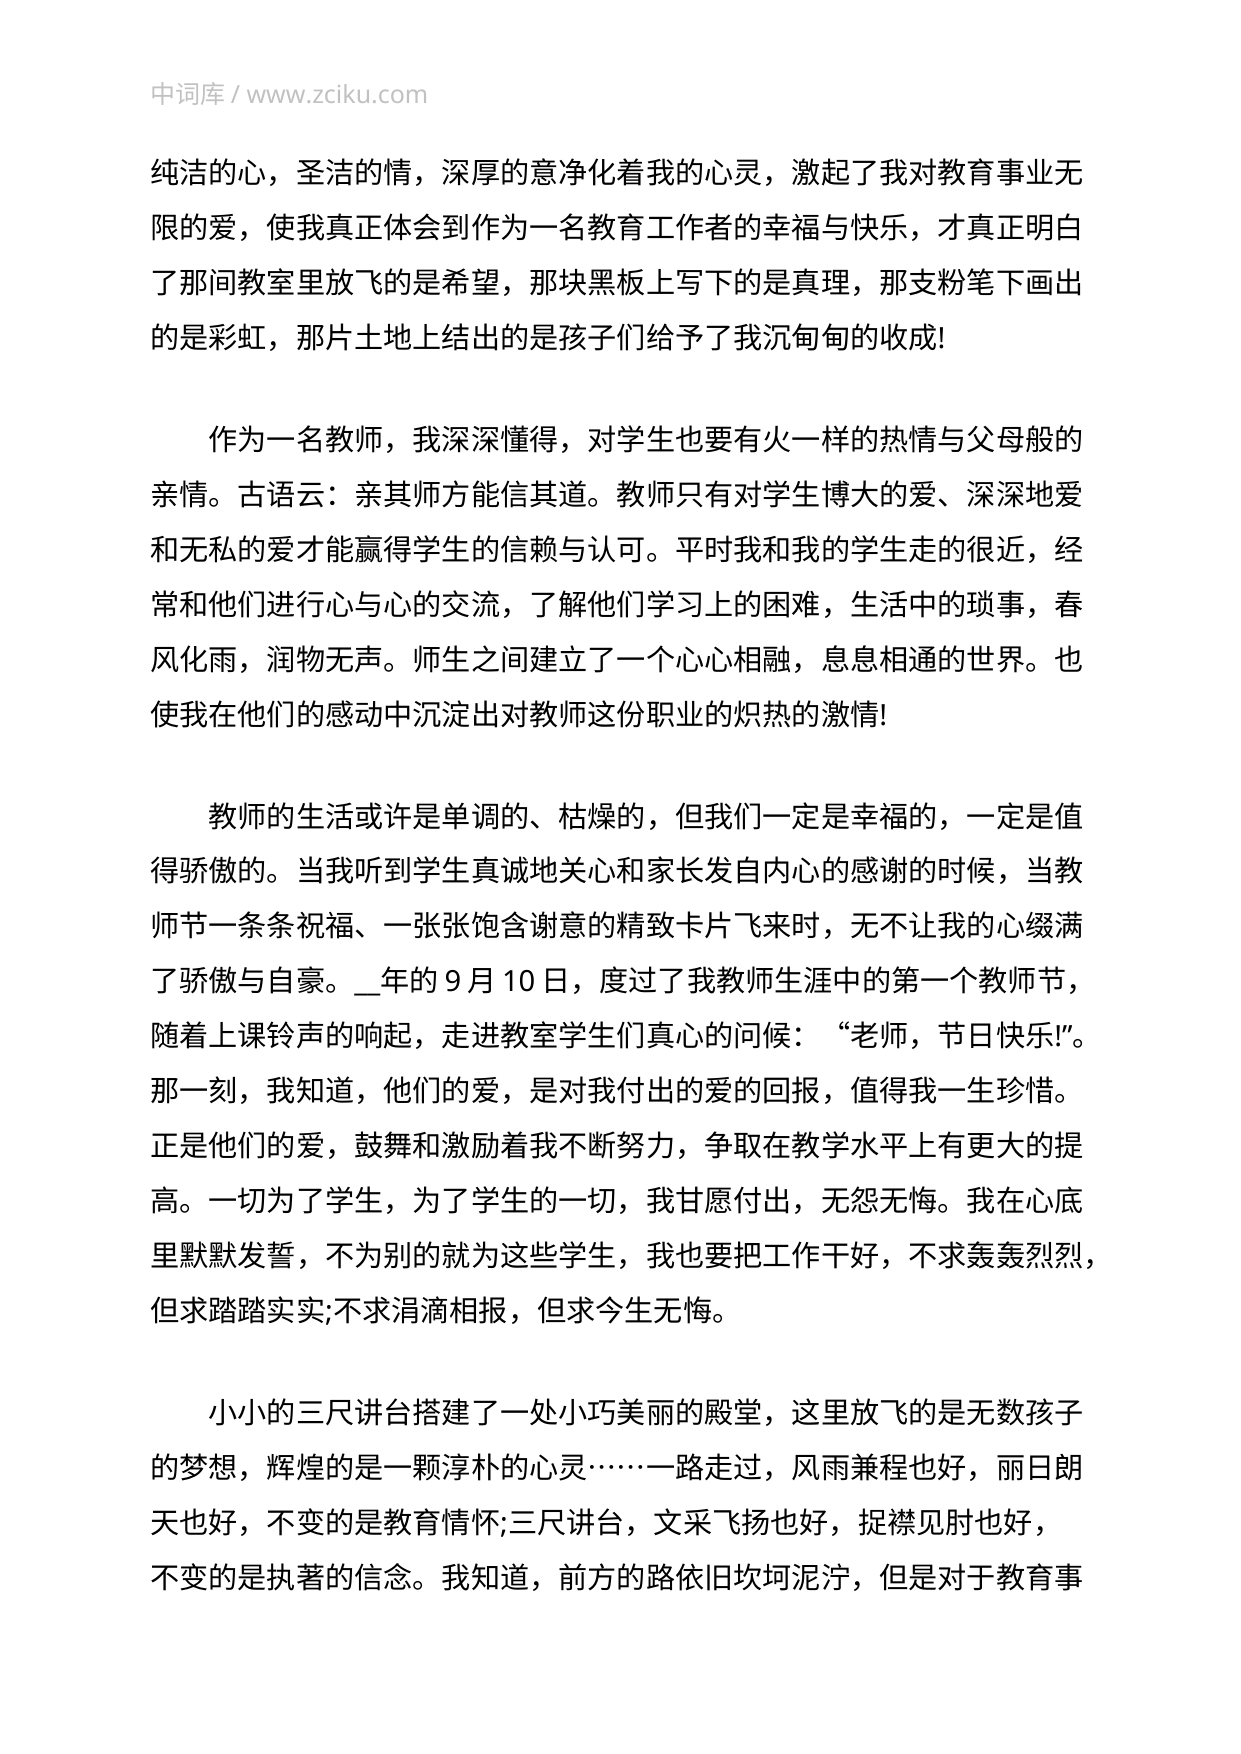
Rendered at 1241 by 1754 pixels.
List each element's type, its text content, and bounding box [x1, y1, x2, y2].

text 作为一名教师，我深深懂得，对学生也要有火一样的热情与父母般的亲情。古语云：亲其师方能信其道。教师只有对学生博大的爱、深深地爱和无私的爱才能赢得学生的信赖与认可。平时我和我的学生走的很近，经常和他们进行心与心的交流，了解他们学习上的困难，生活中的琐事，春风化雨，润物无声。师生之间建立了一个心心相融，息息相通的世界。也使我在他们的感动中沉淀出对教师这份职业的炽热的激情! [150, 417, 1090, 733]
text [150, 1389, 1090, 1596]
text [150, 150, 1090, 357]
text 教师的生活或许是单调的、枯燥的，但我们一定是幸福的，一定是值得骄傲的。当我听到学生真诚地关心和家长发自内心的感谢的时候，当教师节一条条祝福、一张张饱含谢意的精致卡片飞来时，无不让我的心缀满了骄傲与自豪。__年的9月10日，度过了我教师生涯中的第一个教师节，随着上课铃声的响起，走进教室学生们真心的问候：“老师，节日快乐!”。那一刻，我知道，他们的爱，是对我付出的爱的回报，值得我一生珍惜。正是他们的爱，鼓舞和激励着我不断努力，争取在教学水平上有更大的提高。一切为了学生，为了学生的一切，我甘愿付出，无怨无悔。我在心底里默默发誓，不为别的就为这些学生，我也要把工作干好，不求轰轰烈烈，但求踏踏实实;不求涓滴相报，但求今生无悔。 [150, 793, 1090, 1330]
